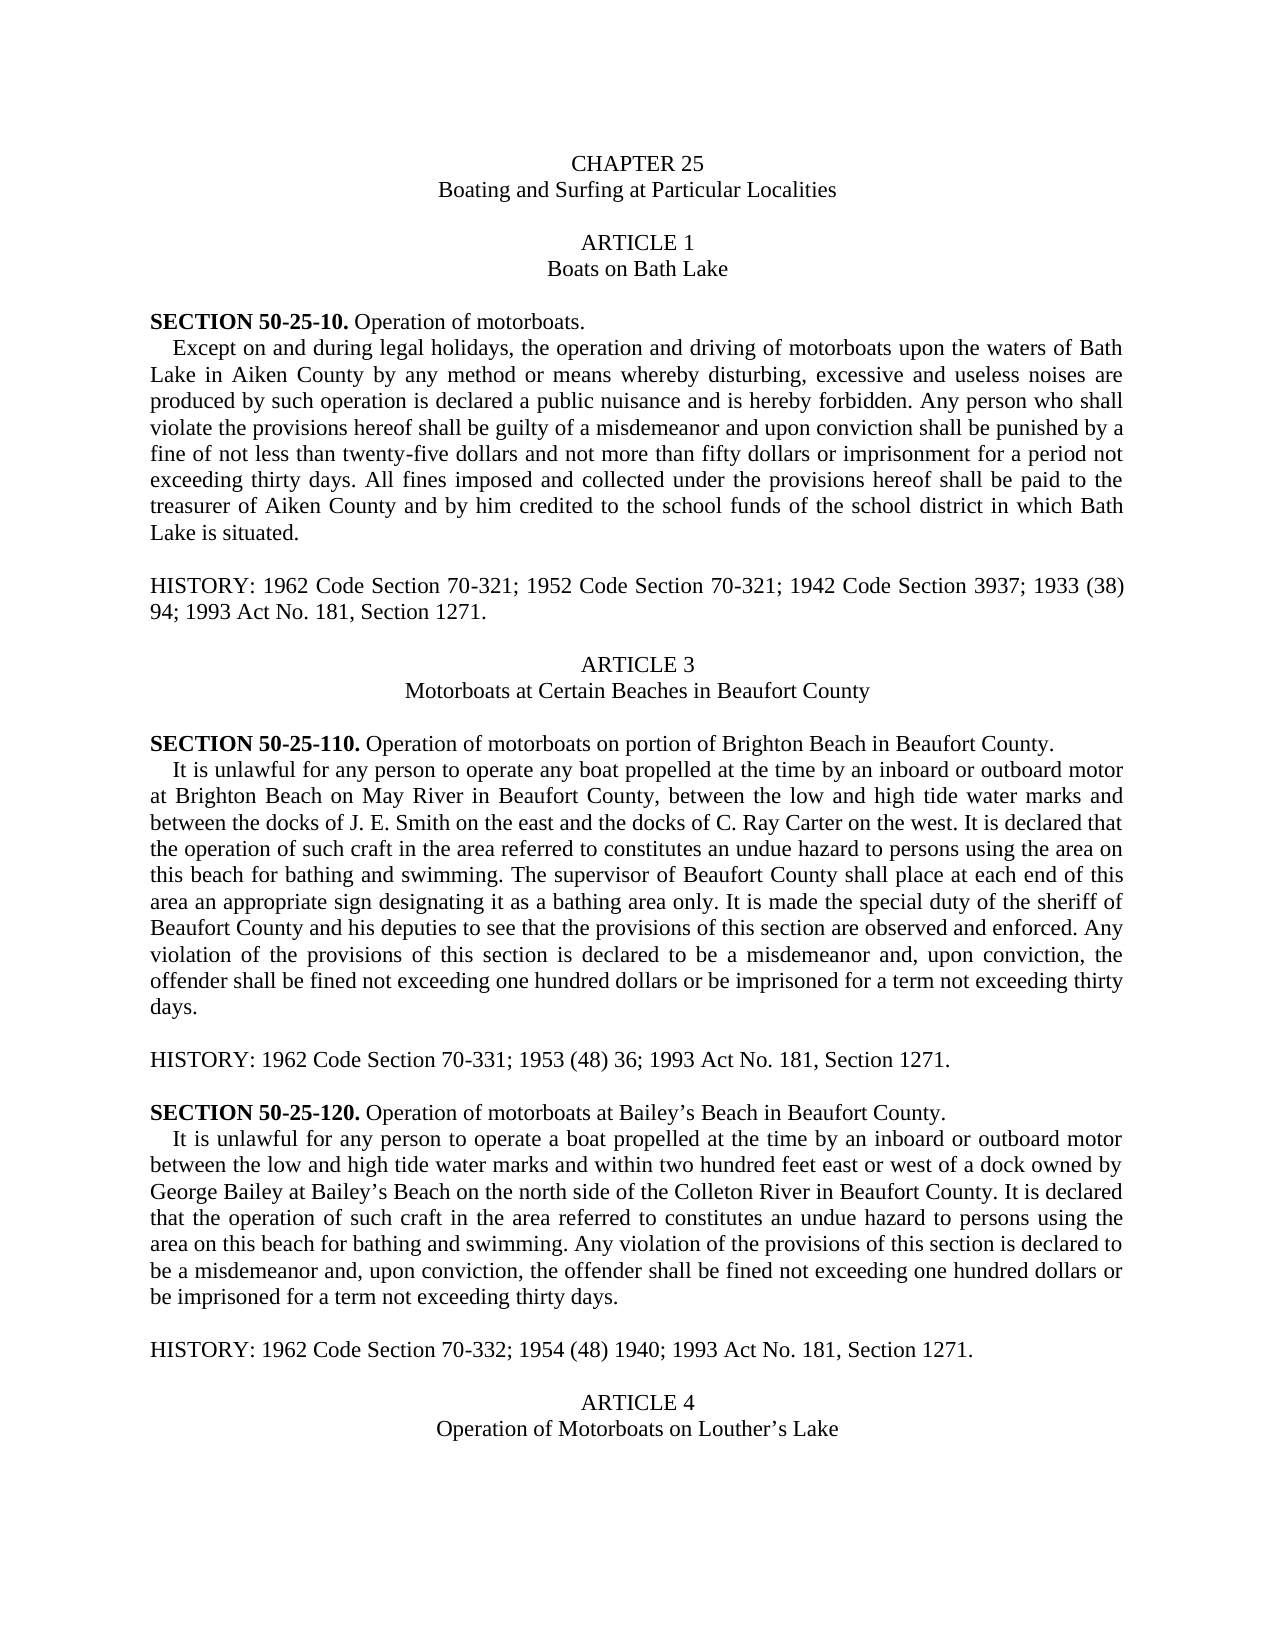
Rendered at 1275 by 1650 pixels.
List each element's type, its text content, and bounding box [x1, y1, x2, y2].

text Except on and during legal holidays, the operation and driving of motorboats upon the waters of Bath Lake in Aiken County by any method or means whereby disturbing, excessive and useless noises are produced by such operation is declared a public nuisance and is hereby forbidden. Any person who shall violate the provisions hereof shall be guilty of a misdemeanor and upon conviction shall be punished by a fine of not less than twenty-five dollars and not more than fifty dollars or imprisonment for a period not exceeding thirty days. All fines imposed and collected under the provisions hereof shall be paid to the treasurer of Aiken County and by him credited to the school funds of the school district in which Bath Lake is situated. [150, 334, 1125, 545]
text CHAPTER 25 [150, 150, 1125, 176]
text SECTION 50-25-120. Operation of motorboats at Bailey’s Beach in Beaufort County. [150, 1099, 1125, 1125]
text HISTORY: 1962 Code Section 70-321; 1952 Code Section 70-321; 1942 Code Section 3937; 1933 (38) 94; 1993 Act No. 181, Section 1271. [150, 572, 1125, 624]
text Boating and Surfing at Particular Localities [150, 176, 1125, 203]
text HISTORY: 1962 Code Section 70-332; 1954 (48) 1940; 1993 Act No. 181, Section 1271. [150, 1336, 1125, 1362]
text SECTION 50-25-10. Operation of motorboats. [150, 308, 1125, 334]
text HISTORY: 1962 Code Section 70-331; 1953 (48) 36; 1993 Act No. 181, Section 1271. [150, 1046, 1125, 1072]
text ARTICLE 1 [150, 229, 1125, 255]
text It is unlawful for any person to operate a boat propelled at the time by an inboard or outboard motor between the low and high tide water marks and within two hundred feet east or west of a dock owned by George Bailey at Bailey’s Beach on the north side of the Colleton River in Beaufort County. It is declared that the operation of such craft in the area referred to constitutes an undue hazard to persons using the area on this beach for bathing and swimming. Any violation of the provisions of this section is declared to be a misdemeanor and, upon conviction, the offender shall be fined not exceeding one hundred dollars or be imprisoned for a term not exceeding thirty days. [150, 1125, 1125, 1309]
text Boats on Bath Lake [150, 255, 1125, 282]
text Motorboats at Certain Beaches in Beaufort County [150, 677, 1125, 703]
text SECTION 50-25-110. Operation of motorboats on portion of Brighton Beach in Beaufort County. [150, 730, 1125, 756]
text ARTICLE 3 [150, 651, 1125, 677]
text It is unlawful for any person to operate any boat propelled at the time by an inboard or outboard motor at Brighton Beach on May River in Beaufort County, between the low and high tide water marks and between the docks of J. E. Smith on the east and the docks of C. Ray Carter on the west. It is declared that the operation of such craft in the area referred to constitutes an undue hazard to persons using the area on this beach for bathing and swimming. The supervisor of Beaufort County shall place at each end of this area an appropriate sign designating it as a bathing area only. It is made the special duty of the sheriff of Beaufort County and his deputies to see that the provisions of this section are observed and enforced. Any violation of the provisions of this section is declared to be a misdemeanor and, upon conviction, the offender shall be fined not exceeding one hundred dollars or be imprisoned for a term not exceeding thirty days. [150, 756, 1125, 1020]
text ARTICLE 4 [150, 1389, 1125, 1415]
text Operation of Motorboats on Louther’s Lake [150, 1415, 1125, 1441]
